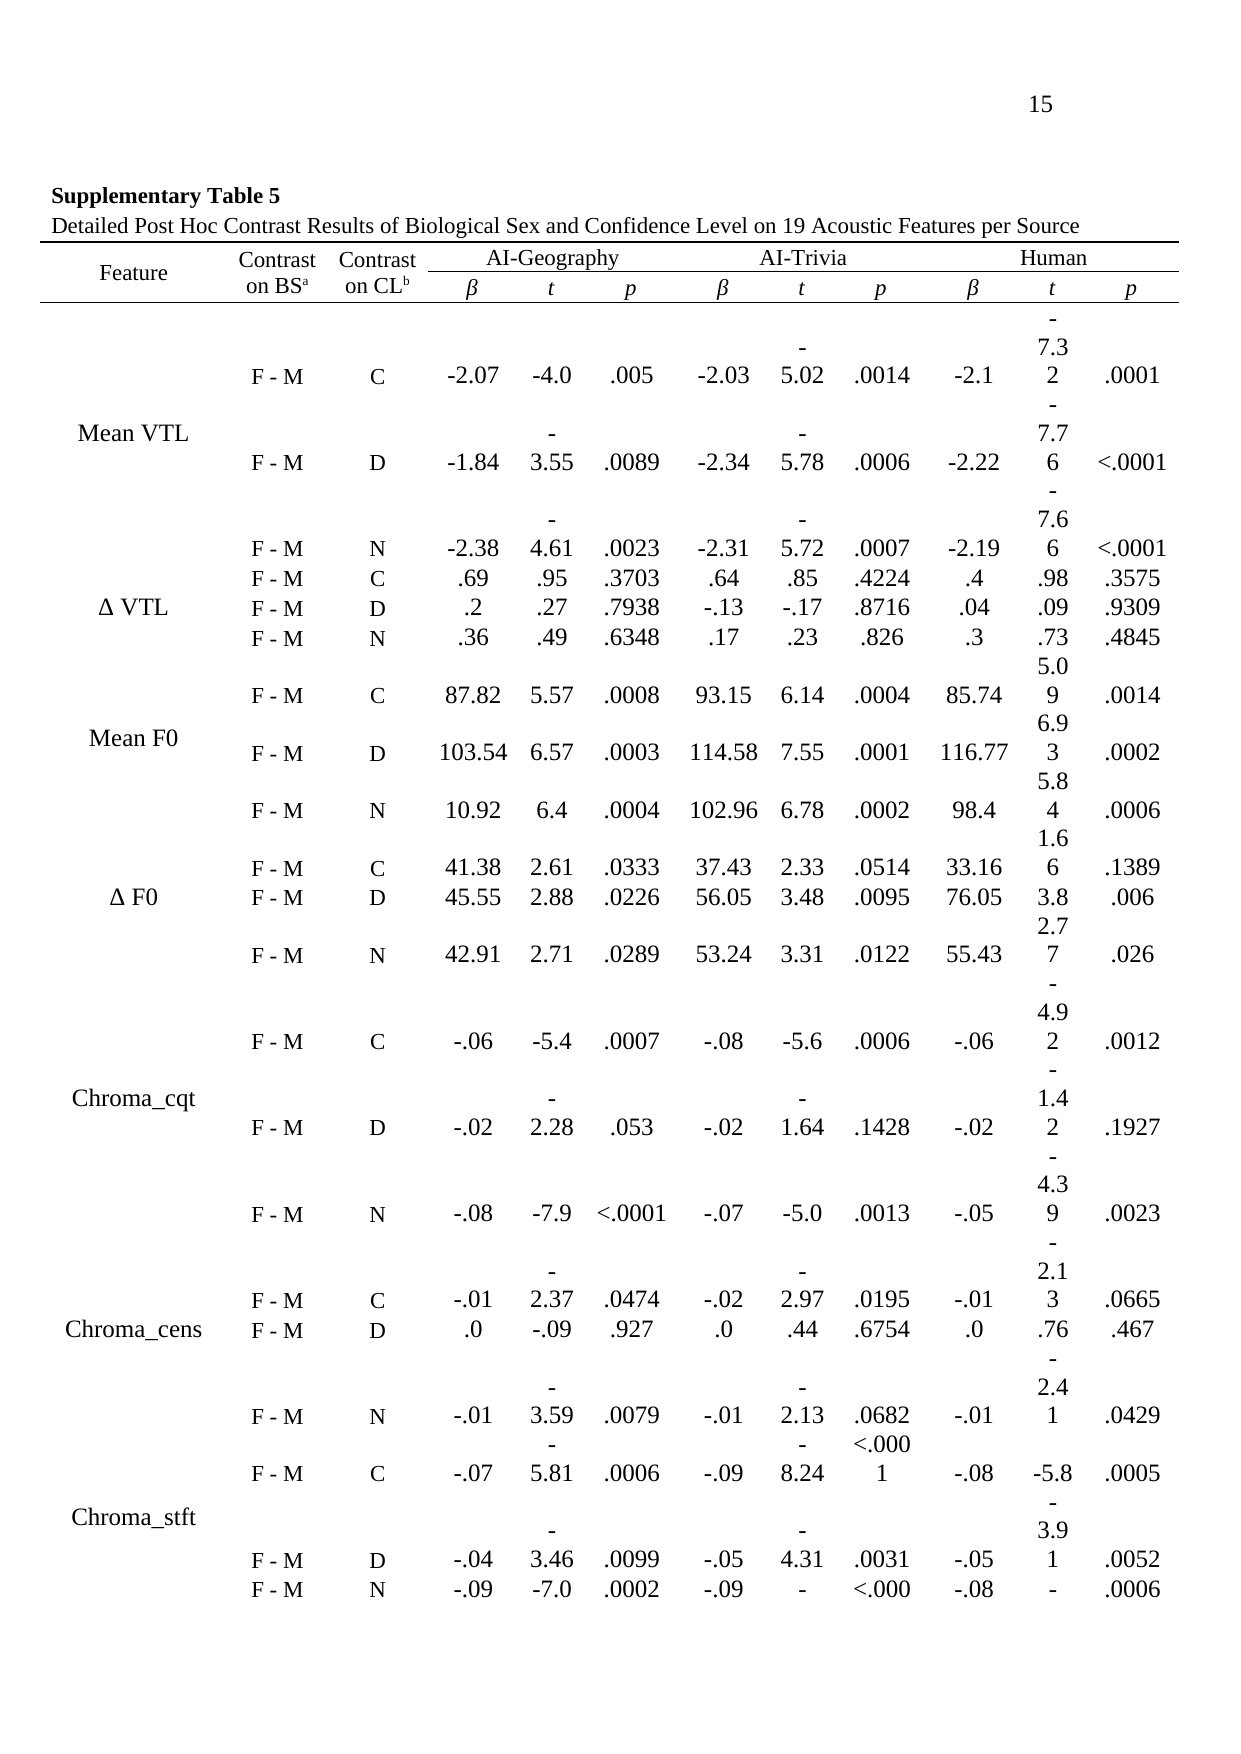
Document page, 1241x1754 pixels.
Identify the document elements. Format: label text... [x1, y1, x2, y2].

table_cell -.06 [428, 968, 519, 1054]
table_cell -.01 [428, 1227, 519, 1313]
table_cell 103.54 [428, 709, 519, 766]
table_cell .927 [585, 1313, 678, 1343]
table_cell -8.24 [769, 1429, 835, 1487]
table_cell .64 [678, 562, 769, 591]
table_cell .0008 [585, 651, 678, 708]
table_cell -.01 [928, 1343, 1019, 1429]
table_cell .3703 [585, 562, 678, 591]
table_cell .95 [519, 562, 585, 591]
table_cell F - M [227, 1313, 327, 1343]
table_cell .0006 [1086, 766, 1179, 823]
table_cell F - M [227, 591, 327, 621]
table_cell .0122 [835, 911, 928, 968]
table_cell -.05 [678, 1487, 769, 1573]
table_cell .0079 [585, 1343, 678, 1429]
table_cell AI-Geography [428, 243, 678, 271]
table_cell .23 [769, 621, 835, 651]
table_cell D [327, 1313, 427, 1343]
table_cell 98.4 [928, 766, 1019, 823]
table_cell C [327, 651, 427, 708]
table_cell -.09 [428, 1573, 519, 1603]
table_cell -4.61 [519, 475, 585, 562]
table_cell .005 [585, 303, 678, 389]
table_cell N [327, 475, 427, 562]
table_cell N [327, 1573, 427, 1603]
table_cell -.05 [928, 1141, 1019, 1227]
table_cell .026 [1086, 911, 1179, 968]
table_cell -3.46 [519, 1487, 585, 1573]
table_cell 56.05 [678, 881, 769, 911]
table_cell .0429 [1086, 1343, 1179, 1429]
table_cell .0007 [585, 968, 678, 1054]
table_cell .0 [928, 1313, 1019, 1343]
table_cell .04 [928, 591, 1019, 621]
table_cell .0006 [835, 968, 928, 1054]
table_cell 3.8 [1020, 881, 1086, 911]
table_cell .6348 [585, 621, 678, 651]
table_cell .0052 [1086, 1487, 1179, 1573]
table_cell -.09 [519, 1313, 585, 1343]
table_cell -.17 [769, 591, 835, 621]
table_cell -.07 [678, 1141, 769, 1227]
table_cell p [585, 272, 678, 302]
table_cell .8716 [835, 591, 928, 621]
table_cell -1.42 [1020, 1055, 1086, 1141]
table_cell N [327, 621, 427, 651]
table_cell Contrast on BSa [227, 243, 327, 302]
table_cell 76.05 [928, 881, 1019, 911]
table_cell 1.66 [1020, 824, 1086, 881]
table_cell -.09 [678, 1429, 769, 1487]
table_cell AI-Trivia [678, 243, 928, 271]
table_cell .0013 [835, 1141, 928, 1227]
table_cell .0514 [835, 824, 928, 881]
table_cell .0012 [1086, 968, 1179, 1054]
table_cell -2.41 [1020, 1343, 1086, 1429]
table_cell 2.61 [519, 824, 585, 881]
table_cell p [1086, 272, 1179, 302]
table_cell F - M [227, 1343, 327, 1429]
table_cell C [327, 824, 427, 881]
table_cell .0005 [1086, 1429, 1179, 1487]
table_cell N [327, 1141, 427, 1227]
table_cell <.0001 [1086, 475, 1179, 562]
table_cell D [327, 389, 427, 475]
table_cell F - M [227, 1429, 327, 1487]
table_cell .4845 [1086, 621, 1179, 651]
table_cell 116.77 [928, 709, 1019, 766]
table_cell -5.02 [769, 303, 835, 389]
table_cell Feature [40, 243, 227, 302]
table_cell F - M [227, 303, 327, 389]
table_cell 5.57 [519, 651, 585, 708]
table_cell .0006 [585, 1429, 678, 1487]
table_cell -2.13 [1020, 1227, 1086, 1313]
table_cell .44 [769, 1313, 835, 1343]
table_cell F - M [227, 621, 327, 651]
table_cell 114.58 [678, 709, 769, 766]
table_cell D [327, 1055, 427, 1141]
table_cell <.0001 [835, 1429, 928, 1487]
table_cell -7.9 [519, 1141, 585, 1227]
table_cell 6.78 [769, 766, 835, 823]
table_cell .76 [1020, 1313, 1086, 1343]
table_cell 3.48 [769, 881, 835, 911]
table_cell C [327, 1429, 427, 1487]
table_cell 55.43 [928, 911, 1019, 968]
table_cell Detailed Post Hoc Contrast Results of Biological Sex and Confidence Level on 19 Acoustic Features per Source [40, 210, 1179, 241]
table_cell -.01 [678, 1343, 769, 1429]
table_cell F - M [227, 1227, 327, 1313]
table_cell .053 [585, 1055, 678, 1141]
table_cell 6.93 [1020, 709, 1086, 766]
table_cell .9309 [1086, 591, 1179, 621]
table_cell -.01 [428, 1343, 519, 1429]
table_cell .0001 [1086, 303, 1179, 389]
table_cell .09 [1020, 591, 1086, 621]
table_cell .0099 [585, 1487, 678, 1573]
table_cell .0001 [835, 709, 928, 766]
table_cell .1389 [1086, 824, 1179, 881]
table_cell -1.64 [769, 1055, 835, 1141]
table_cell .6754 [835, 1313, 928, 1343]
table_cell F - M [227, 651, 327, 708]
table_cell -.02 [428, 1055, 519, 1141]
table_cell .17 [678, 621, 769, 651]
table_cell 102.96 [678, 766, 769, 823]
table_cell t [519, 272, 585, 302]
table_cell <.0001 [835, 1573, 928, 1603]
table_cell 3.31 [769, 911, 835, 968]
table_cell -7.76 [1020, 389, 1086, 475]
table_cell F - M [227, 1141, 327, 1227]
table_cell -.06 [928, 968, 1019, 1054]
table_cell .0003 [585, 709, 678, 766]
table_cell -.09 [678, 1573, 769, 1603]
table_cell F - M [227, 1055, 327, 1141]
table_cell -3.91 [1020, 1487, 1086, 1573]
table_cell .0 [428, 1313, 519, 1343]
table_cell .4 [928, 562, 1019, 591]
table_cell 41.38 [428, 824, 519, 881]
table_cell .73 [1020, 621, 1086, 651]
table_cell 85.74 [928, 651, 1019, 708]
table_cell 2.33 [769, 824, 835, 881]
table_cell F - M [227, 1573, 327, 1603]
table_cell -2.31 [678, 475, 769, 562]
table_cell F - M [227, 1487, 327, 1573]
table_cell -1.84 [428, 389, 519, 475]
table_cell .0002 [835, 766, 928, 823]
table_cell Mean F0 [40, 651, 227, 823]
table_cell .0002 [1086, 709, 1179, 766]
table_cell 6.4 [519, 766, 585, 823]
table_cell -.02 [678, 1227, 769, 1313]
table_cell -2.37 [519, 1227, 585, 1313]
table_cell -.08 [428, 1141, 519, 1227]
table_cell F - M [227, 824, 327, 881]
table_cell .467 [1086, 1313, 1179, 1343]
table_cell -5.78 [769, 389, 835, 475]
table_cell .0023 [585, 475, 678, 562]
table_cell .0023 [1086, 1141, 1179, 1227]
table_cell -2.19 [928, 475, 1019, 562]
table_cell F - M [227, 881, 327, 911]
table_cell 7.55 [769, 709, 835, 766]
table_cell C [327, 303, 427, 389]
table_cell -5.8 [1020, 1429, 1086, 1487]
table_cell .0195 [835, 1227, 928, 1313]
table_cell F - M [227, 968, 327, 1054]
table_cell N [327, 766, 427, 823]
table_cell .0089 [585, 389, 678, 475]
table_cell -4.31 [769, 1487, 835, 1573]
table_cell F - M [227, 475, 327, 562]
table_cell .36 [428, 621, 519, 651]
table_cell -.02 [928, 1055, 1019, 1141]
table_cell D [327, 591, 427, 621]
table_cell .0002 [585, 1573, 678, 1603]
table_cell Human [928, 243, 1179, 271]
table_cell 2.71 [519, 911, 585, 968]
table_cell 10.92 [428, 766, 519, 823]
table_cell .3 [928, 621, 1019, 651]
table_cell .3575 [1086, 562, 1179, 591]
table_cell t [1020, 272, 1086, 302]
table_cell F - M [227, 911, 327, 968]
table_cell 5.84 [1020, 766, 1086, 823]
table_cell C [327, 562, 427, 591]
table_cell -.08 [678, 968, 769, 1054]
table_cell .0289 [585, 911, 678, 968]
table_cell -5.6 [769, 968, 835, 1054]
table_cell 6.14 [769, 651, 835, 708]
table_cell .826 [835, 621, 928, 651]
table_cell 87.82 [428, 651, 519, 708]
table_cell 2.88 [519, 881, 585, 911]
table_cell N [327, 911, 427, 968]
table_cell <.0001 [585, 1141, 678, 1227]
table_cell -2.34 [678, 389, 769, 475]
table_cell -2.07 [428, 303, 519, 389]
table_cell 2.77 [1020, 911, 1086, 968]
table_cell Mean VTL [40, 303, 227, 562]
table_cell C [327, 968, 427, 1054]
table_cell -2.38 [428, 475, 519, 562]
table_cell D [327, 1487, 427, 1573]
table_cell 6.57 [519, 709, 585, 766]
table_cell .0665 [1086, 1227, 1179, 1313]
table_cell D [327, 881, 427, 911]
table_cell .0682 [835, 1343, 928, 1429]
table_cell -.04 [428, 1487, 519, 1573]
table_cell -7.0 [519, 1573, 585, 1603]
table_cell .0095 [835, 881, 928, 911]
table_cell -3.59 [519, 1343, 585, 1429]
table_cell t [769, 272, 835, 302]
table_cell .7938 [585, 591, 678, 621]
table_cell -2.97 [769, 1227, 835, 1313]
table_cell -.07 [428, 1429, 519, 1487]
table_cell .0006 [835, 389, 928, 475]
table_cell -4.92 [1020, 968, 1086, 1054]
table_cell .0333 [585, 824, 678, 881]
table_cell .0474 [585, 1227, 678, 1313]
table_cell -.05 [928, 1487, 1019, 1573]
table_cell Chroma_cqt [40, 968, 227, 1227]
table_cell .27 [519, 591, 585, 621]
table_cell .4224 [835, 562, 928, 591]
table_cell -5.0 [769, 1141, 835, 1227]
table_cell Δ VTL [40, 562, 227, 651]
table_cell -.01 [928, 1227, 1019, 1313]
table_cell C [327, 1227, 427, 1313]
table_cell 53.24 [678, 911, 769, 968]
table_cell -5.72 [769, 475, 835, 562]
table_cell .1927 [1086, 1055, 1179, 1141]
table_cell -7.66 [1020, 475, 1086, 562]
table_cell -.02 [678, 1055, 769, 1141]
table_cell β [678, 272, 769, 302]
table_cell 37.43 [678, 824, 769, 881]
table_cell -2.1 [928, 303, 1019, 389]
table_cell Contrast on CLb [327, 243, 427, 302]
table_cell D [327, 709, 427, 766]
table_cell 93.15 [678, 651, 769, 708]
table_cell 5.09 [1020, 651, 1086, 708]
table_cell -7.32 [1020, 303, 1086, 389]
table_cell Chroma_stft [40, 1429, 227, 1603]
table_cell .0 [678, 1313, 769, 1343]
table_cell F - M [227, 562, 327, 591]
table_cell .0007 [835, 475, 928, 562]
table_cell -2.03 [678, 303, 769, 389]
table_cell -2.22 [928, 389, 1019, 475]
table_cell 33.16 [928, 824, 1019, 881]
table_cell Chroma_cens [40, 1227, 227, 1429]
table_cell -2.28 [519, 1055, 585, 1141]
table_cell -2.13 [769, 1343, 835, 1429]
table_cell β [928, 272, 1019, 302]
table_cell .98 [1020, 562, 1086, 591]
table_cell -.08 [928, 1429, 1019, 1487]
table_cell p [835, 272, 928, 302]
table_cell .0004 [585, 766, 678, 823]
table_cell .0014 [835, 303, 928, 389]
table_cell -.13 [678, 591, 769, 621]
table_cell .0014 [1086, 651, 1179, 708]
table_cell 45.55 [428, 881, 519, 911]
table_cell -5.4 [519, 968, 585, 1054]
table_cell .0226 [585, 881, 678, 911]
table_cell .2 [428, 591, 519, 621]
table_cell 42.91 [428, 911, 519, 968]
table_cell Δ F0 [40, 824, 227, 968]
table_cell -8.12 [769, 1573, 835, 1603]
table_cell .006 [1086, 881, 1179, 911]
table_cell F - M [227, 389, 327, 475]
table_cell F - M [227, 766, 327, 823]
table_cell -5.77 [1020, 1573, 1086, 1603]
table_header Supplementary Table 5 [40, 180, 1179, 210]
table_cell .69 [428, 562, 519, 591]
table_cell .0031 [835, 1487, 928, 1573]
table_cell <.0001 [1086, 389, 1179, 475]
table_cell .49 [519, 621, 585, 651]
table_cell -3.55 [519, 389, 585, 475]
table_cell F - M [227, 709, 327, 766]
table_cell .85 [769, 562, 835, 591]
table_cell -4.0 [519, 303, 585, 389]
table_cell -4.39 [1020, 1141, 1086, 1227]
table_cell -5.81 [519, 1429, 585, 1487]
table_cell N [327, 1343, 427, 1429]
table_cell β [428, 272, 519, 302]
table_cell -.08 [928, 1573, 1019, 1603]
table_cell .0004 [835, 651, 928, 708]
table_cell .1428 [835, 1055, 928, 1141]
table_cell .0006 [1086, 1573, 1179, 1603]
